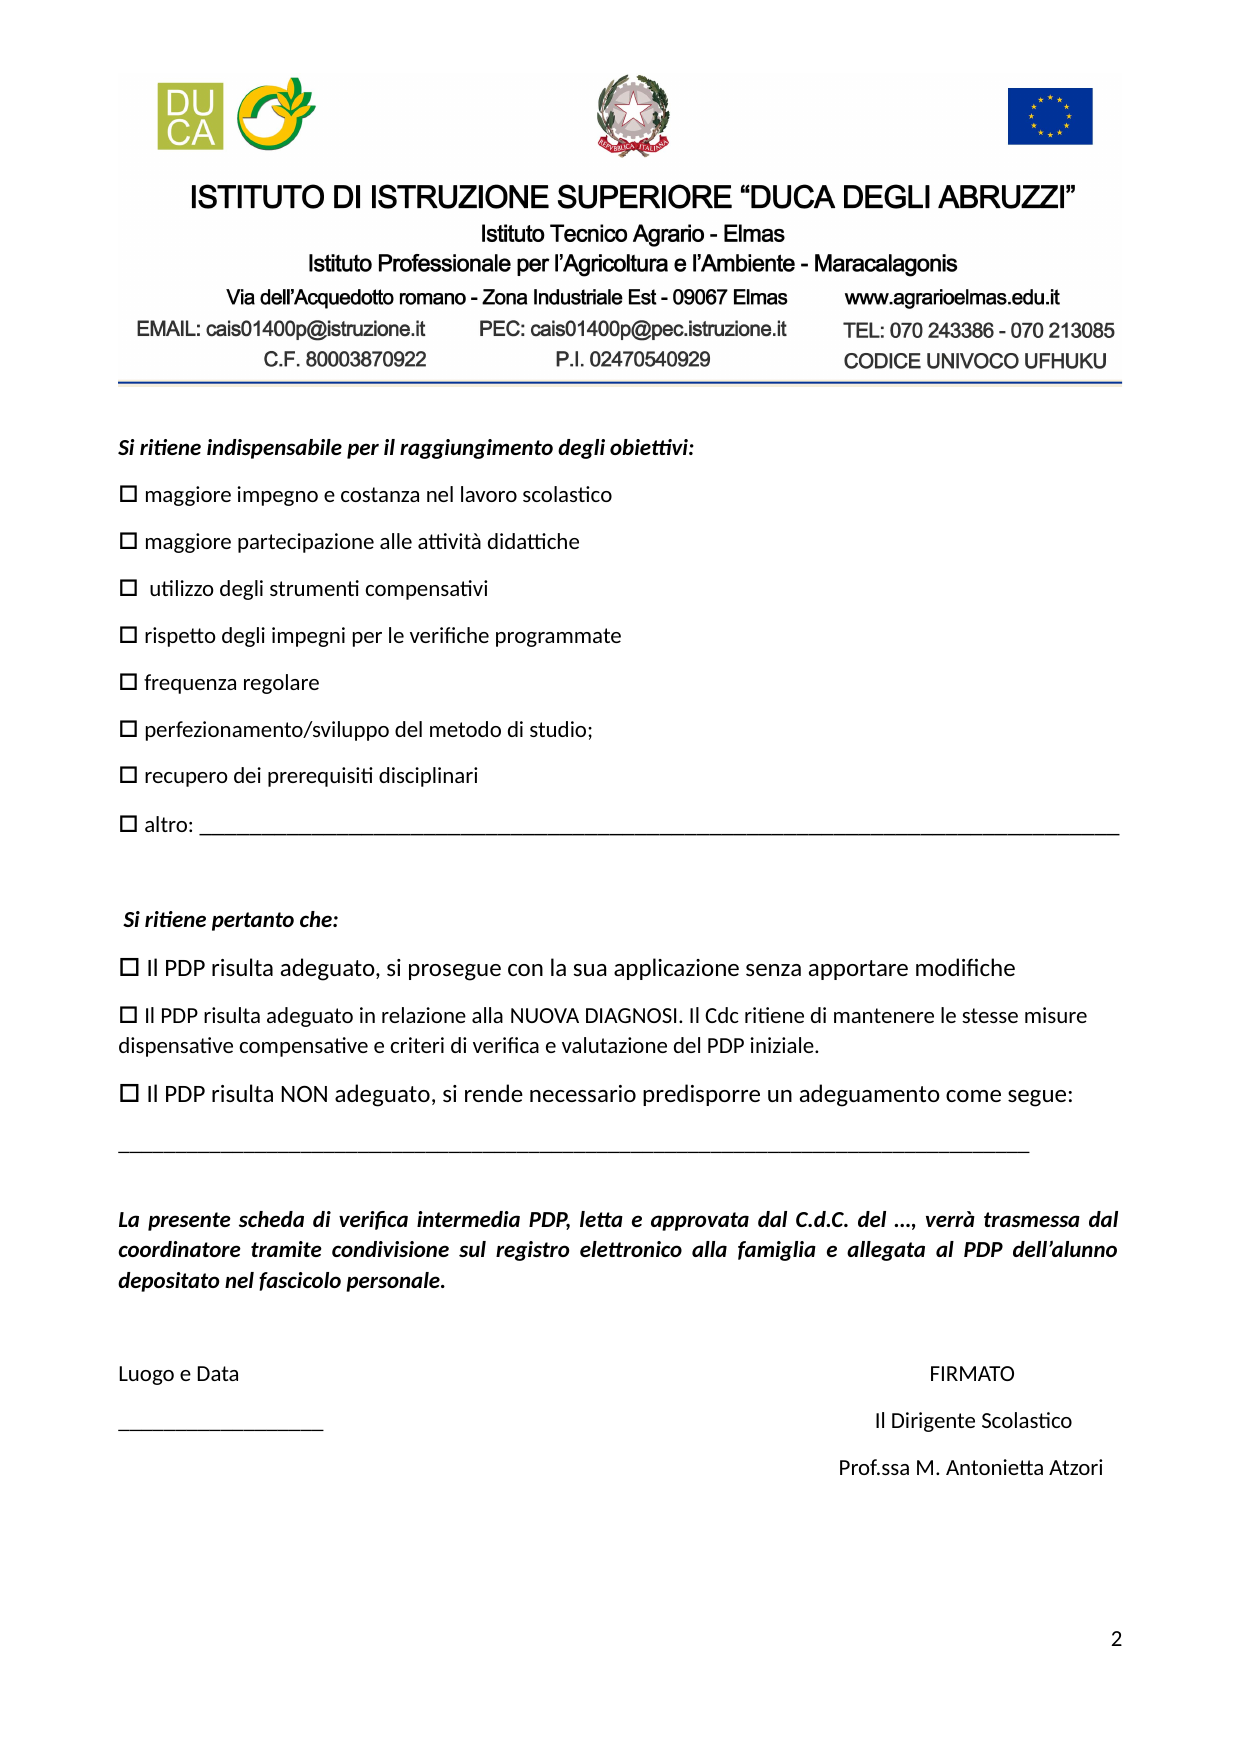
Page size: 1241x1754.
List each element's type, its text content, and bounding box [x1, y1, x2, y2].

text recupero dei prerequisiti disciplinari [118, 762, 1122, 789]
text rispetto degli impegni per le verifiche programmate [118, 621, 1122, 649]
list Il PDP risulta adeguato, si prosegue con la sua applicazione senza apportare modifiche [118, 952, 1122, 982]
text ________________________________________________________________________________ [118, 1128, 1122, 1156]
text maggiore impegno e costanza nel lavoro scolastico [118, 480, 1122, 508]
text perfezionamento/sviluppo del metodo di studio; [118, 715, 1122, 743]
text __________________ Il Dirigente Scolastico [118, 1406, 1122, 1434]
text Si ritiene indispensabile per il raggiungimento degli obiettivi: [118, 433, 1122, 461]
text altro: __________________________________________________________________________ [118, 808, 1122, 839]
text Il PDP risulta adeguato in relazione alla nuova diagnosi. Il Cdc ritiene di mantenere le stesse misure dispensative compensative e criteri di verifica e valutazione del PDP iniziale. [118, 1001, 1122, 1059]
text La presente scheda di verifica intermedia PDP, letta e approvata dal C.d.C. del …, verrà trasmessa dal coordinatore tramite condivisione sul registro elettronico alla famiglia e allegata al PDP dell’alunno depositato nel fascicolo personale. [118, 1205, 1122, 1294]
text Prof.ssa M. Antonietta Atzori [118, 1453, 1122, 1481]
text frequenza regolare [118, 668, 1122, 696]
text Luogo e Data FIRMATO [118, 1359, 1122, 1388]
text utilizzo degli strumenti compensativi [118, 574, 1122, 602]
picture [118, 73, 1123, 387]
text maggiore partecipazione alle attività didattiche [118, 527, 1122, 555]
text Si ritiene pertanto che: [118, 905, 1122, 933]
text Il PDP risulta NON adeguato, si rende necessario predisporre un adeguamento come segue: [118, 1078, 1122, 1109]
